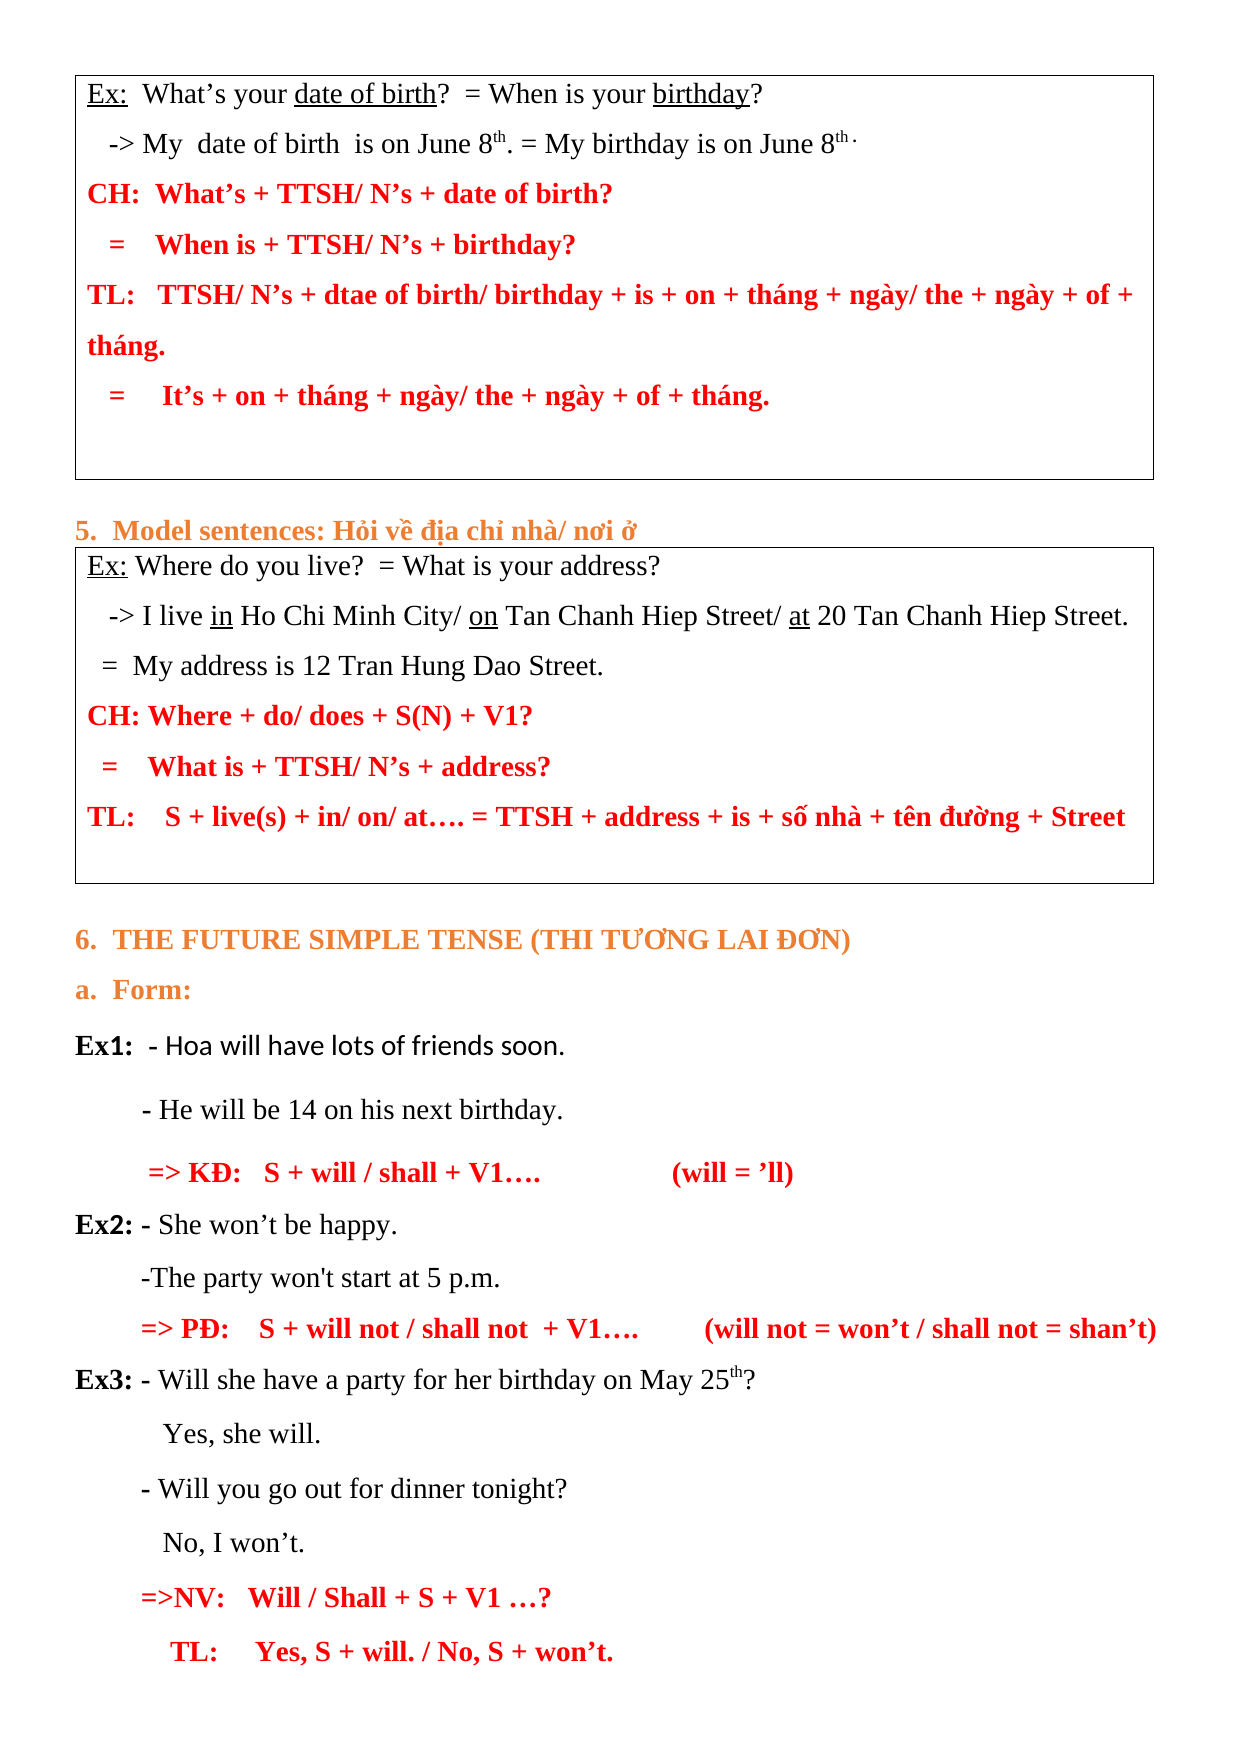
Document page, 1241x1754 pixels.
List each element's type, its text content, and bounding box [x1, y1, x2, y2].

text No, I won’t. [75, 1525, 1165, 1559]
text -The party won't start at 5 p.m. [75, 1260, 1165, 1293]
text TL: Yes, S + will. / No, S + won’t. [75, 1634, 1165, 1668]
text => KĐ: S + will / shall + V1…. (will = ’ll) [75, 1155, 1165, 1189]
text Ex1: - Hoa will have lots of friends soon. [75, 1027, 1165, 1062]
text Ex3: - Will she have a party for her birthday on May 25th? [75, 1362, 1165, 1395]
text Ex2: - She won’t be happy. [75, 1206, 1165, 1242]
list Form: [75, 972, 1165, 1006]
text - Will you go out for dinner tonight? [75, 1471, 1165, 1504]
list - He will be 14 on his next birthday. [112, 1092, 1165, 1126]
list THE FUTURE SIMPLE TENSE (THI TƯƠNG LAI ĐƠN) [75, 922, 1165, 955]
text => PĐ: S + will not / shall not + V1…. (will not = won’t / shall not = shan’t) [75, 1311, 1165, 1344]
text =>NV: Will / Shall + S + V1 …? [75, 1580, 1165, 1613]
text Yes, she will. [75, 1416, 1165, 1450]
table_header Ex: Where do you live? = What is your address? -> I live in Ho Chi Minh City/ on Tan Chanh Hiep Street/ at 20 Tan Chanh Hiep Street. = My address is 12 Tran Hung Dao Street. CH: Where + do/ does + S(N) + V1? = What is + TTSH/ N’s + address? TL: S + live(s) + in/ on/ at…. = TTSH + address + is + số nhà + tên đường + Street [76, 548, 1153, 883]
list Model sentences: Hỏi về địa chỉ nhà/ nơi ở [75, 513, 1165, 547]
table_header Ex: What’s your date of birth? = When is your birthday? -> My date of birth is on June 8th. = My birthday is on June 8th . CH: What’s + TTSH/ N’s + date of birth? = When is + TTSH/ N’s + birthday? TL: TTSH/ N’s + dtae of birth/ birthday + is + on + tháng + ngày/ the + ngày + of + tháng. = It’s + on + tháng + ngày/ the + ngày + of + tháng. [76, 76, 1153, 478]
